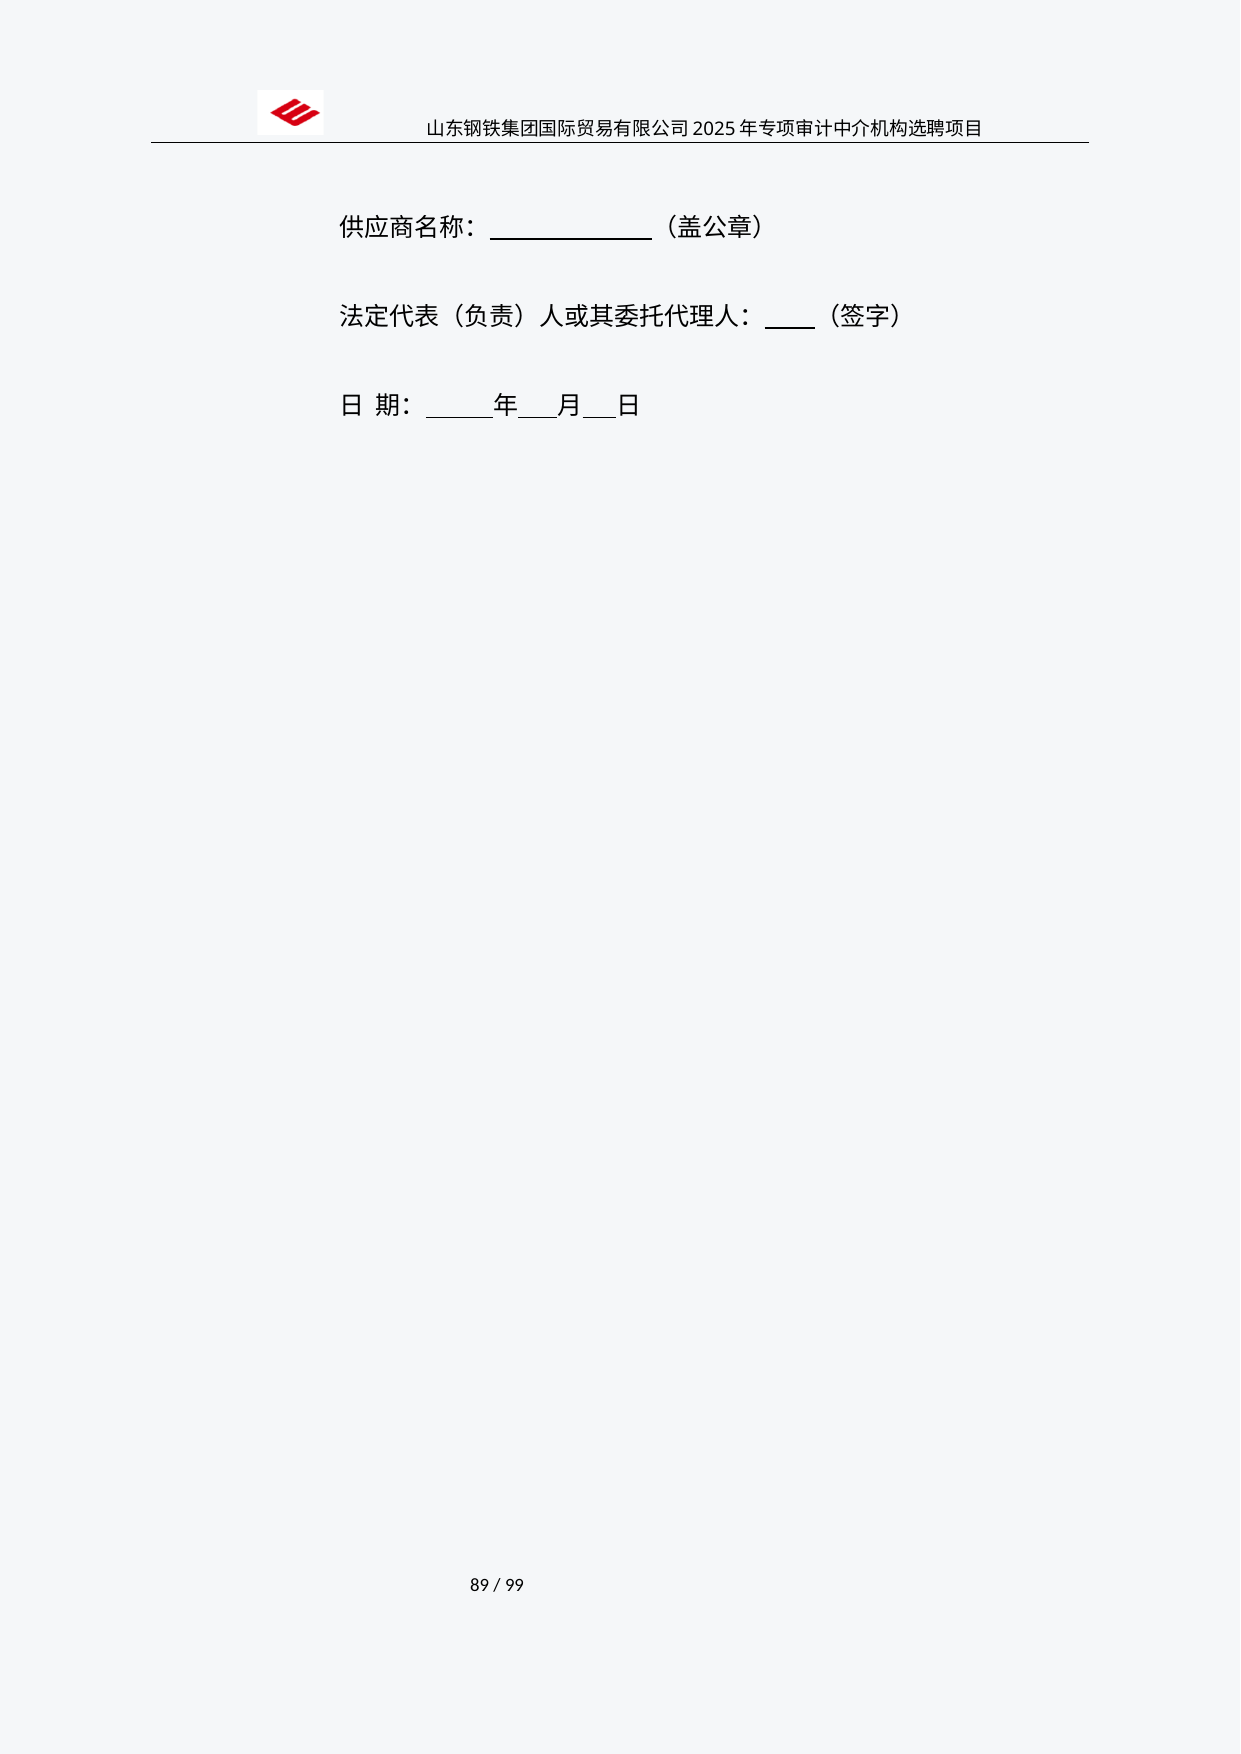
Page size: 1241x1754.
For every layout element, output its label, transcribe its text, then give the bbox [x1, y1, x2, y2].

text 供应商名称： （盖公章） [159, 207, 1081, 243]
picture [257, 90, 324, 135]
text 日 期： 年 月 日 [159, 386, 1081, 422]
text 法定代表（负责）人或其委托代理人： （签字） [159, 296, 1081, 333]
